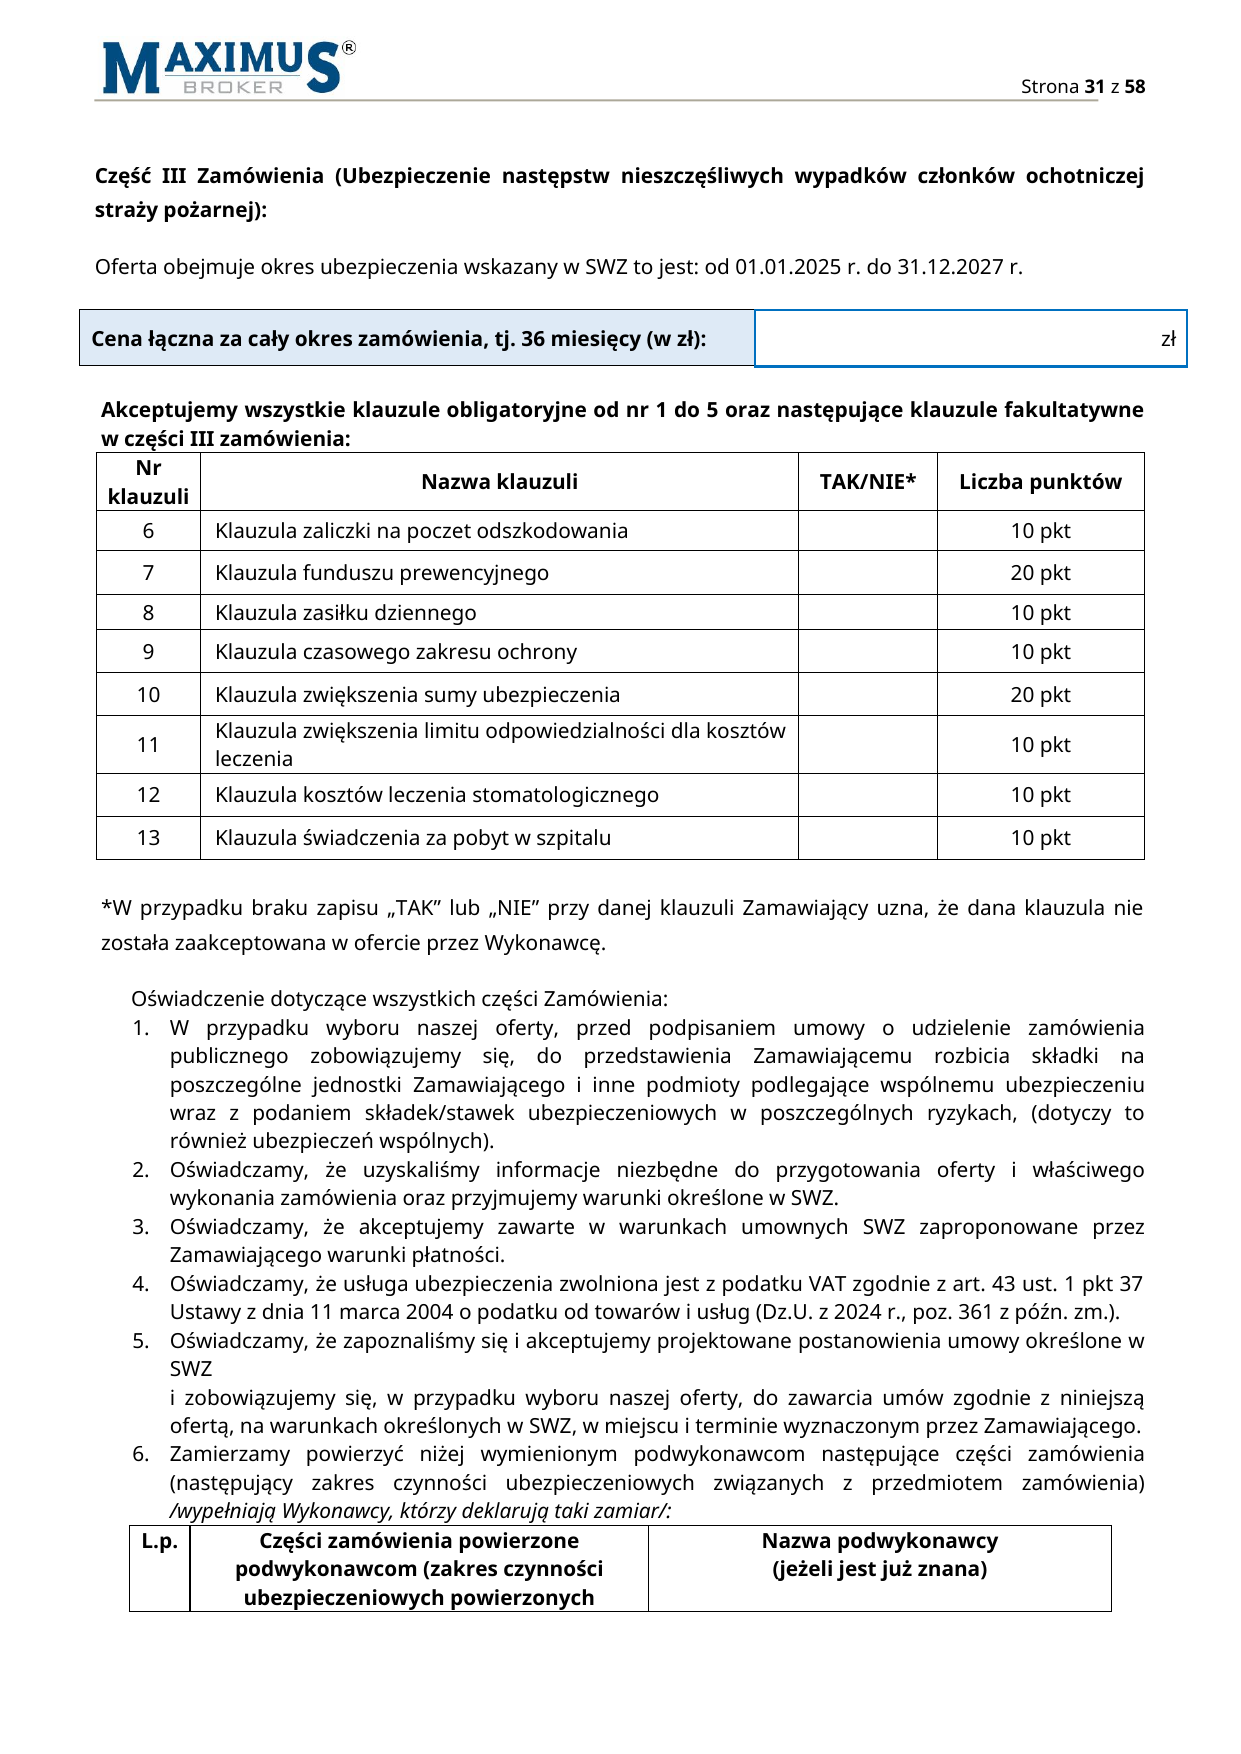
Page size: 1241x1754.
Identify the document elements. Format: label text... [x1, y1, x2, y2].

table_header Cena łączna za cały okres zamówienia, tj. 36 miesięcy (w zł): [80, 310, 754, 365]
table_header zł [756, 311, 1186, 365]
list Zamierzamy powierzyć niżej wymienionym podwykonawcom następujące części zamówienia (następujący zakres czynności ubezpieczeniowych związanych z przedmiotem zamówienia) /wypełniają Wykonawcy, którzy deklarują taki zamiar/: [132, 1439, 1146, 1525]
table_header TAK/NIE* [799, 453, 937, 510]
list W przypadku wyboru naszej oferty, przed podpisaniem umowy o udzielenie zamówienia publicznego zobowiązujemy się, do przedstawienia Zamawiającemu rozbicia składki na poszczególne jednostki Zamawiającego i inne podmioty podlegające wspólnemu ubezpieczeniu wraz z podaniem składek/stawek ubezpieczeniowych w poszczególnych ryzykach, (dotyczy to również ubezpieczeń wspólnych). [132, 1013, 1146, 1155]
table_header L.p. [130, 1526, 189, 1611]
list Oświadczamy, że akceptujemy zawarte w warunkach umownych SWZ zaproponowane przez Zamawiającego warunki płatności. [132, 1212, 1146, 1269]
table_cell 13 [97, 817, 200, 858]
table_cell 10 pkt [938, 774, 1144, 816]
table_cell 10 pkt [938, 716, 1144, 773]
table_cell 8 [97, 595, 200, 629]
text *W przypadku braku zapisu „TAK” lub „NIE” przy danej klauzuli Zamawiający uzna, że dana klauzula nie została zaakceptowana w ofercie przez Wykonawcę. [101, 888, 1146, 956]
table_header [649, 1526, 1111, 1611]
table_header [191, 1526, 648, 1611]
table_cell [799, 774, 937, 816]
table_header Nr klauzuli [97, 453, 200, 510]
text Część III Zamówienia (Ubezpieczenie następstw nieszczęśliwych wypadków członków ochotniczej straży pożarnej): [94, 156, 1146, 224]
list Oświadczamy, że uzyskaliśmy informacje niezbędne do przygotowania oferty i właściwego wykonania zamówienia oraz przyjmujemy warunki określone w SWZ. [132, 1155, 1146, 1212]
table_cell [799, 551, 937, 593]
table_cell 10 pkt [938, 817, 1144, 858]
table_cell [799, 716, 937, 773]
text Oferta obejmuje okres ubezpieczenia wskazany w SWZ to jest: od 01.01.2025 r. do 31.12.2027 r. [94, 252, 1146, 281]
list Oświadczamy, że usługa ubezpieczenia zwolniona jest z podatku VAT zgodnie z art. 43 ust. 1 pkt 37 Ustawy z dnia 11 marca 2004 o podatku od towarów i usług (Dz.U. z 2024 r., poz. 361 z późn. zm.). [132, 1269, 1146, 1326]
table_cell Klauzula czasowego zakresu ochrony [201, 630, 798, 672]
table_cell 10 pkt [938, 595, 1144, 629]
text Oświadczenie dotyczące wszystkich części Zamówienia: [131, 984, 1146, 1013]
table_header Liczba punktów [938, 453, 1144, 510]
table_cell Klauzula zwiększenia sumy ubezpieczenia [201, 673, 798, 715]
table_cell 20 pkt [938, 551, 1144, 593]
table_cell [799, 511, 937, 550]
text Akceptujemy wszystkie klauzule obligatoryjne od nr 1 do 5 oraz następujące klauzule fakultatywne w części III zamówienia: [101, 395, 1146, 452]
table_cell [799, 630, 937, 672]
table_cell Klauzula zaliczki na poczet odszkodowania [201, 511, 798, 550]
picture [97, 36, 362, 98]
list Oświadczamy, że zapoznaliśmy się i akceptujemy projektowane postanowienia umowy określone w SWZ i zobowiązujemy się, w przypadku wyboru naszej oferty, do zawarcia umów zgodnie z niniejszą ofertą, na warunkach określonych w SWZ, w miejscu i terminie wyznaczonym przez Zamawiającego. [132, 1326, 1146, 1439]
table_cell 10 [97, 673, 200, 715]
table_cell [799, 673, 937, 715]
table_cell 10 pkt [938, 511, 1144, 550]
table_cell Klauzula świadczenia za pobyt w szpitalu [201, 817, 798, 858]
table_cell 20 pkt [938, 673, 1144, 715]
table_cell 9 [97, 630, 200, 672]
table_cell Klauzula zwiększenia limitu odpowiedzialności dla kosztów leczenia [201, 716, 798, 773]
table_cell Klauzula kosztów leczenia stomatologicznego [201, 774, 798, 816]
table_cell 11 [97, 716, 200, 773]
table_cell [799, 595, 937, 629]
table_cell 12 [97, 774, 200, 816]
table_header Nazwa klauzuli [201, 453, 798, 510]
table_cell Klauzula funduszu prewencyjnego [201, 551, 798, 593]
table_cell [799, 817, 937, 858]
table_cell 7 [97, 551, 200, 593]
table_cell Klauzula zasiłku dziennego [201, 595, 798, 629]
table_cell 6 [97, 511, 200, 550]
table_cell 10 pkt [938, 630, 1144, 672]
